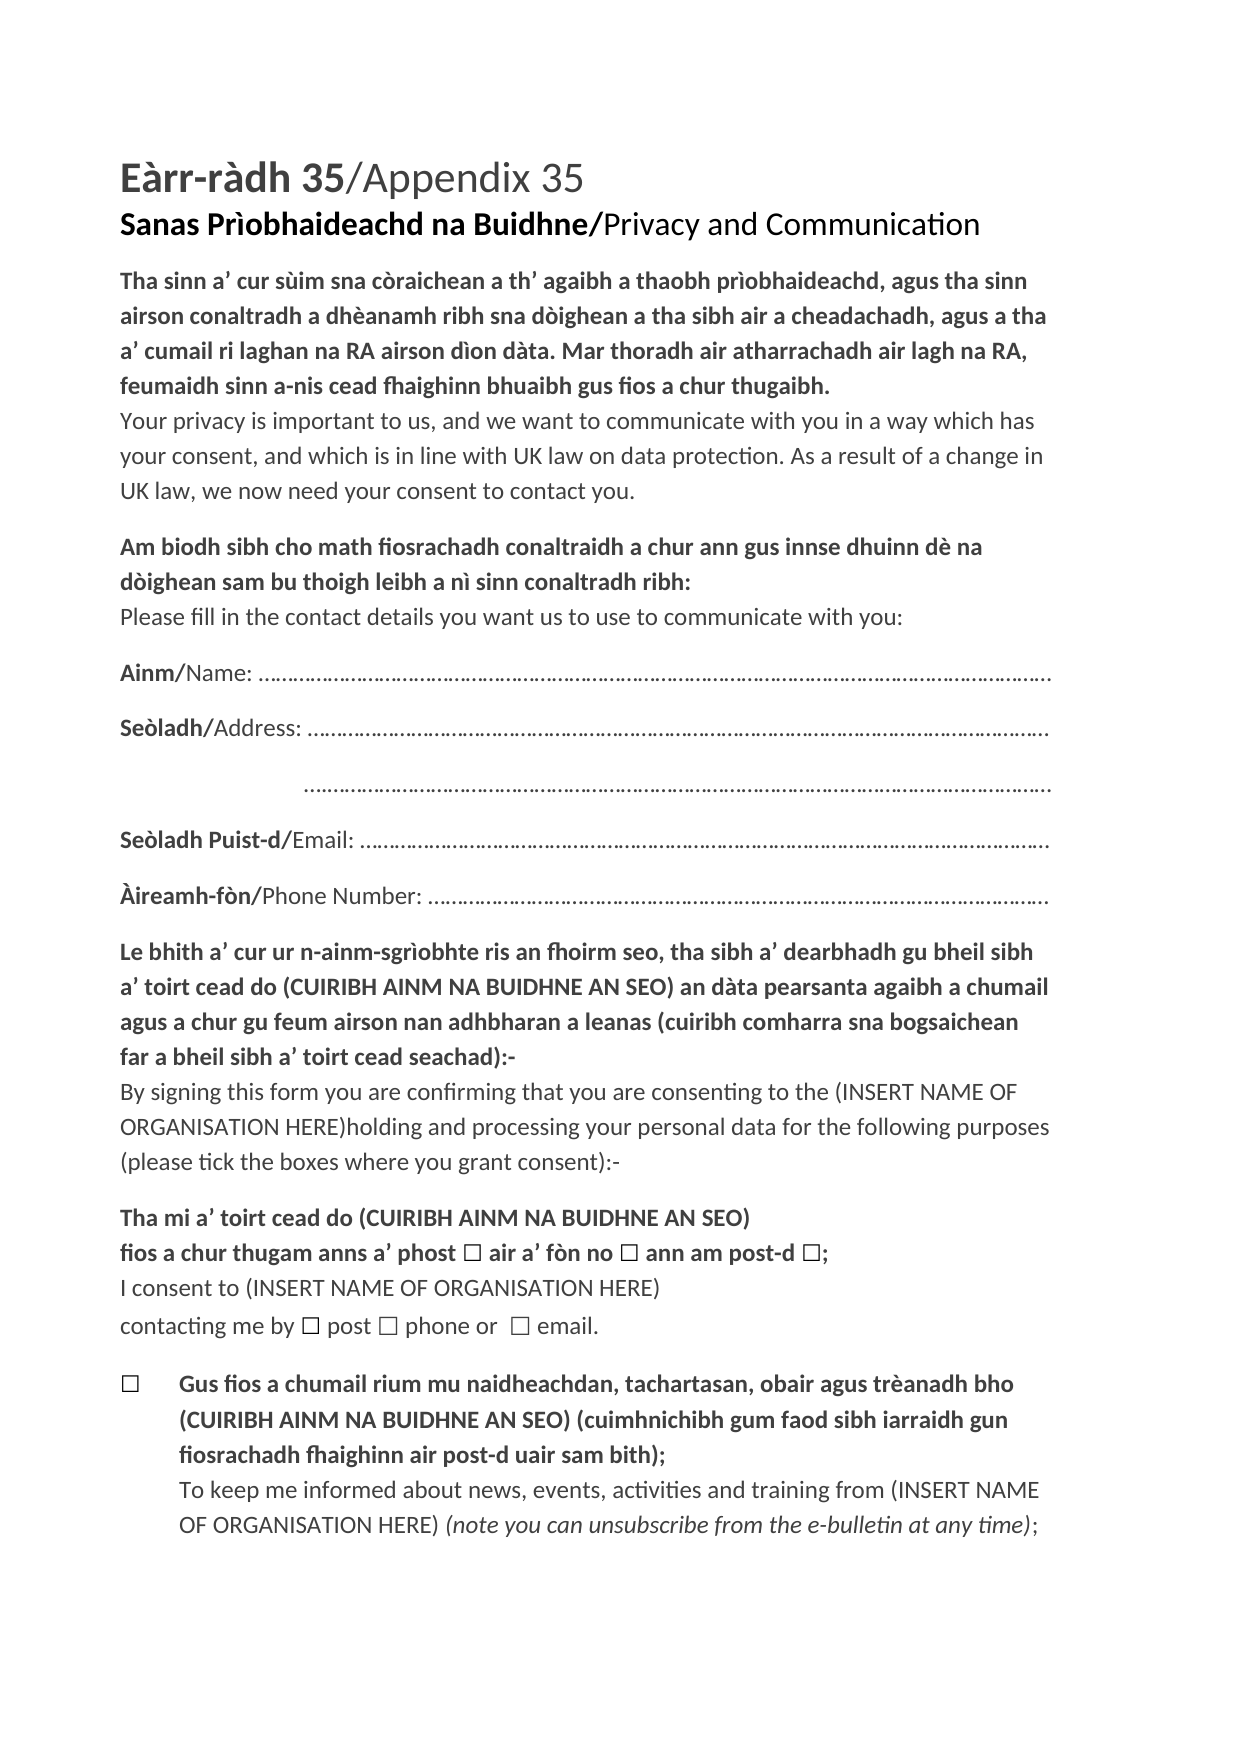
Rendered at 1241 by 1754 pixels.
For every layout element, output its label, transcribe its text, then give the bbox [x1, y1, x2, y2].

text Ainm/Name: ………………………………………………………………………………………………………………………… [120, 657, 1053, 687]
text Am biodh sibh cho math fiosrachadh conaltraidh a chur ann gus innse dhuinn dè na dòighean sam bu thoigh leibh a nì sinn conaltradh ribh: Please fill in the contact details you want us to use to communicate with you: [120, 531, 1053, 631]
text Seòladh/Address: ………………………………………………………………………………………………………………… [120, 712, 1053, 743]
text Le bhith a’ cur ur n-ainm-sgrìobhte ris an fhoirm seo, tha sibh a’ dearbhadh gu bheil sibh a’ toirt cead do (CUIRIBH AINM NA BUIDHNE AN SEO) an dàta pearsanta agaibh a chumail agus a chur gu feum airson nan adhbharan a leanas (cuiribh comharra sna bogsaichean far a bheil sibh a’ toirt cead seachad):- By signing this form you are confirming that you are consenting to the (INSERT NAME OF ORGANISATION HERE)holding and processing your personal data for the following purposes (please tick the boxes where you grant consent):- [120, 936, 1053, 1176]
text ☐ Gus fios a chumail rium mu naidheachdan, tachartasan, obair agus trèanadh bho (CUIRIBH AINM NA BUIDHNE AN SEO) (cuimhnichibh gum faod sibh iarraidh gun fiosrachadh fhaighinn air post-d uair sam bith); To keep me informed about news, events, activities and training from (INSERT NAME OF ORGANISATION HERE) (note you can unsubscribe from the e-bulletin at any time); [120, 1368, 1053, 1539]
text Tha sinn a’ cur sùim sna còraichean a th’ agaibh a thaobh prìobhaideachd, agus tha sinn airson conaltradh a dhèanamh ribh sna dòighean a tha sibh air a cheadachadh, agus a tha a’ cumail ri laghan na RA airson dìon dàta. Mar thoradh air atharrachadh air lagh na RA, feumaidh sinn a-nis cead fhaighinn bhuaibh gus fios a chur thugaibh. Your privacy is important to us, and we want to communicate with you in a way which has your consent, and which is in line with UK law on data protection. As a result of a change in UK law, we now need your consent to contact you. [120, 265, 1053, 506]
text Tha mi a’ toirt cead do (CUIRIBH AINM NA BUIDHNE AN SEO) fios a chur thugam anns a’ phost ☐ air a’ fòn no ☐ ann am post-d ☐; I consent to (INSERT NAME OF ORGANISATION HERE) contacting me by ☐ post ☐ phone or ☐ email. [120, 1202, 1053, 1342]
text ….……………………………………………………………………………………………………………… [270, 768, 1053, 799]
text Seòladh Puist-d/Email: ………………………………………………………………………………………………………… [120, 824, 1053, 855]
text Àireamh-fòn/Phone Number: ……………………………………………………………………………………………… [120, 880, 1053, 911]
text Eàrr-ràdh 35/Appendix 35 Sanas Prìobhaideachd na Buidhne/Privacy and Communication [120, 150, 1053, 244]
